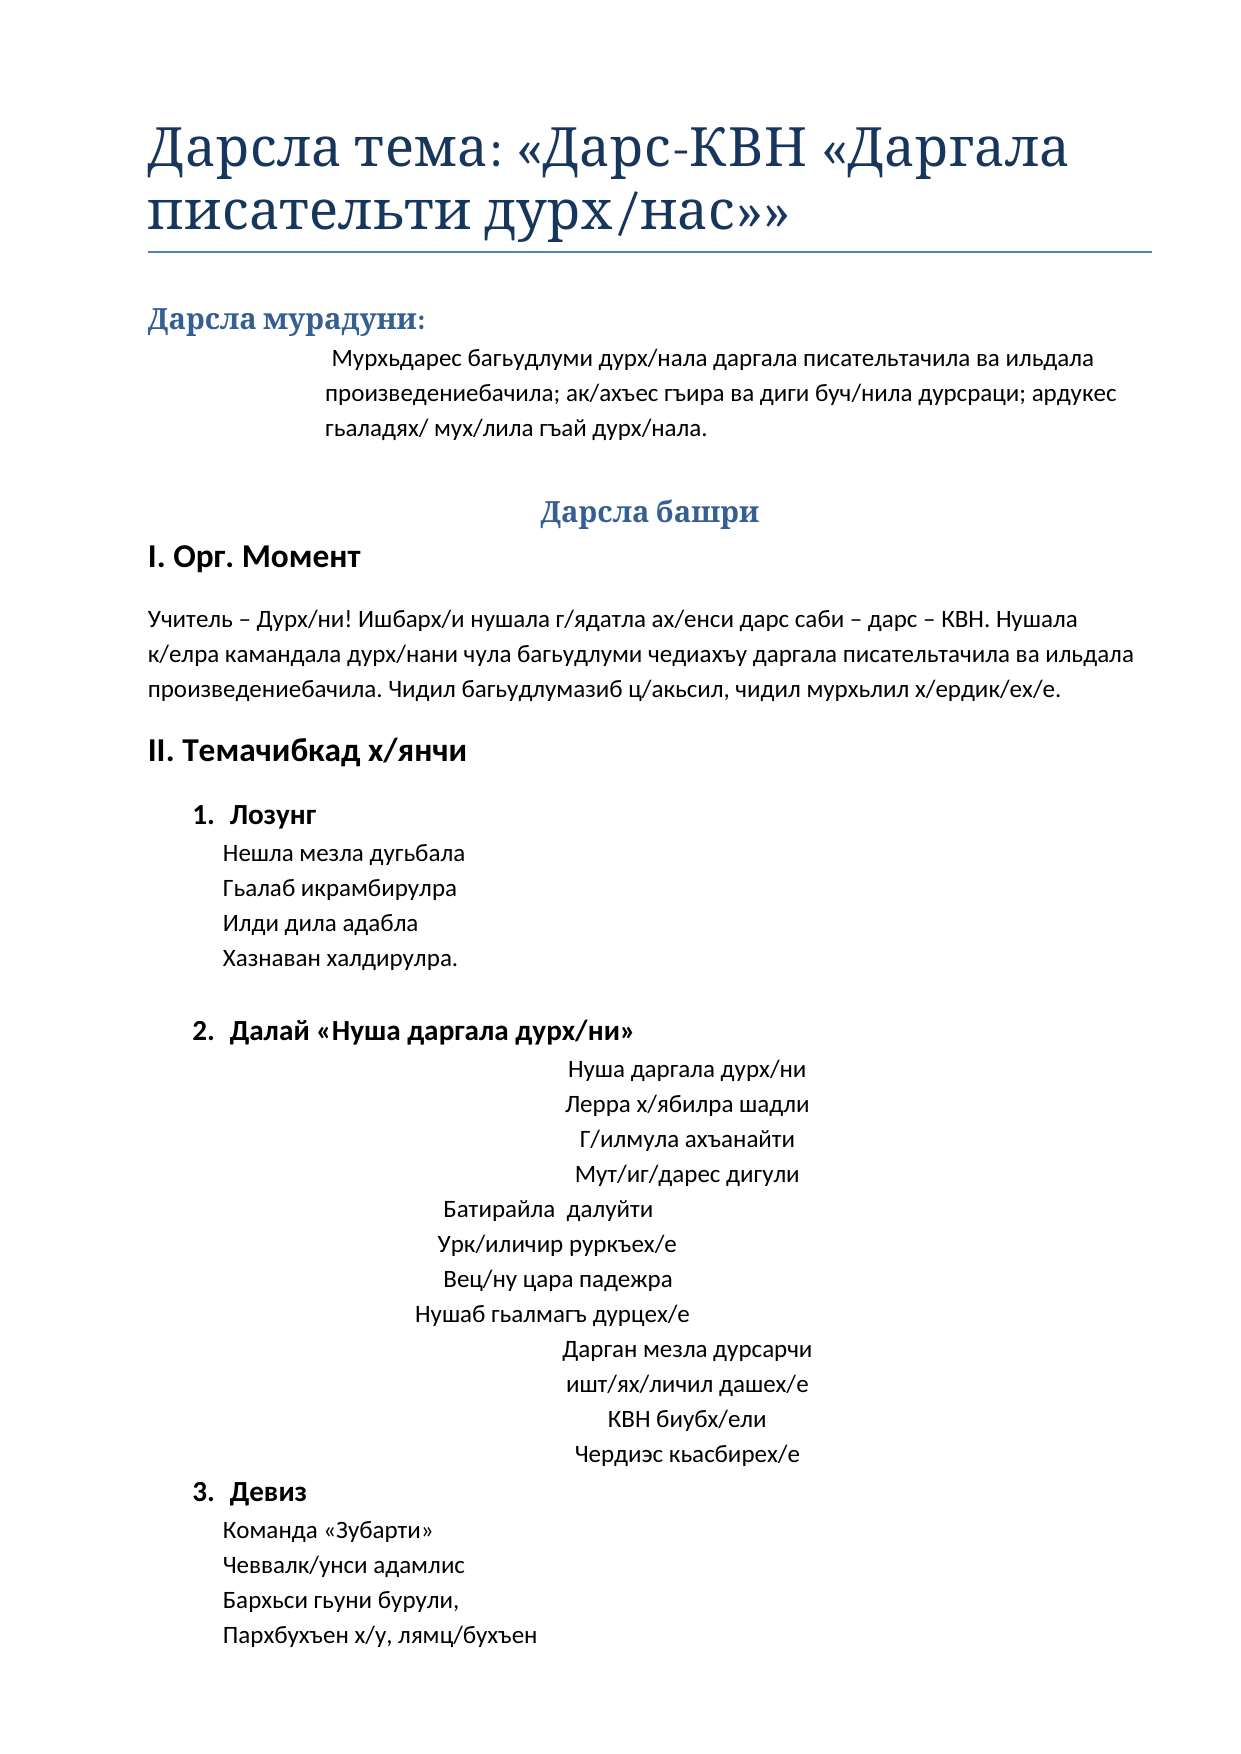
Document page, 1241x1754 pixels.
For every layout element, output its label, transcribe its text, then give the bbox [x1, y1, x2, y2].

list Илди дила адабла [223, 907, 1152, 938]
list Батирайла далуйти [223, 1193, 1152, 1224]
subtitle Дарсла башри [148, 497, 1152, 530]
text II. Темачибкад х/янчи [148, 729, 1152, 769]
list Бархьси гьуни бурули, [223, 1584, 1152, 1614]
list Нушаб гьалмагъ дурцех/е [223, 1298, 1152, 1329]
list Хазнаван халдирулра. [223, 942, 1152, 973]
text Учитель – Дурх/ни! Ишбарх/и нушала г/ядатла ах/енси дарс саби – дарс – КВН. Нушала к/елра камандала дурх/нани чула багьудлуми чедиахъу даргала писательтачила ва ильдала произведениебачила. Чидил багьудлумазиб ц/акьсил, чидил мурхьлил х/ердик/ех/е. [148, 603, 1152, 703]
list Мут/иг/дарес дигули [223, 1158, 1152, 1189]
list Урк/иличир руркъех/е [223, 1228, 1152, 1259]
subtitle Дарсла мурадуни: [148, 303, 1152, 337]
list ишт/ях/личил дашех/е [223, 1368, 1152, 1399]
list Чердиэс кьасбирех/е [223, 1438, 1152, 1469]
list Пархбухъен х/у, лямц/бухъен [223, 1619, 1152, 1649]
text Мурхьдарес багьудлуми дурх/нала даргала писательтачила ва ильдала произведениебачила; ак/ахъес гъира ва диги буч/нила дурсраци; ардукес гьаладях/ мух/лила гъай дурх/нала. [325, 342, 1152, 442]
list Команда «Зубарти» [223, 1514, 1152, 1544]
list Чеввалк/унси адамлис [223, 1549, 1152, 1579]
title Дарсла тема: «Дарс-КВН «Даргала писательти дурх/нас»» [148, 118, 1152, 251]
list Дарган мезла дурсарчи [223, 1333, 1152, 1364]
list Далай «Нуша даргала дурх/ни» [192, 1012, 1152, 1048]
list Нуша даргала дурх/ни [223, 1053, 1152, 1084]
list Девиз [192, 1473, 1152, 1509]
list Лерра х/ябилра шадли [223, 1088, 1152, 1119]
list Вец/ну цара падежра [223, 1263, 1152, 1294]
list Г/илмула ахъанайти [223, 1123, 1152, 1154]
text I. Орг. Момент [148, 535, 1152, 576]
list КВН биубх/ели [223, 1403, 1152, 1434]
list Гьалаб икрамбирулра [223, 872, 1152, 903]
list Нешла мезла дугьбала [223, 837, 1152, 868]
list Лозунг [192, 796, 1152, 832]
